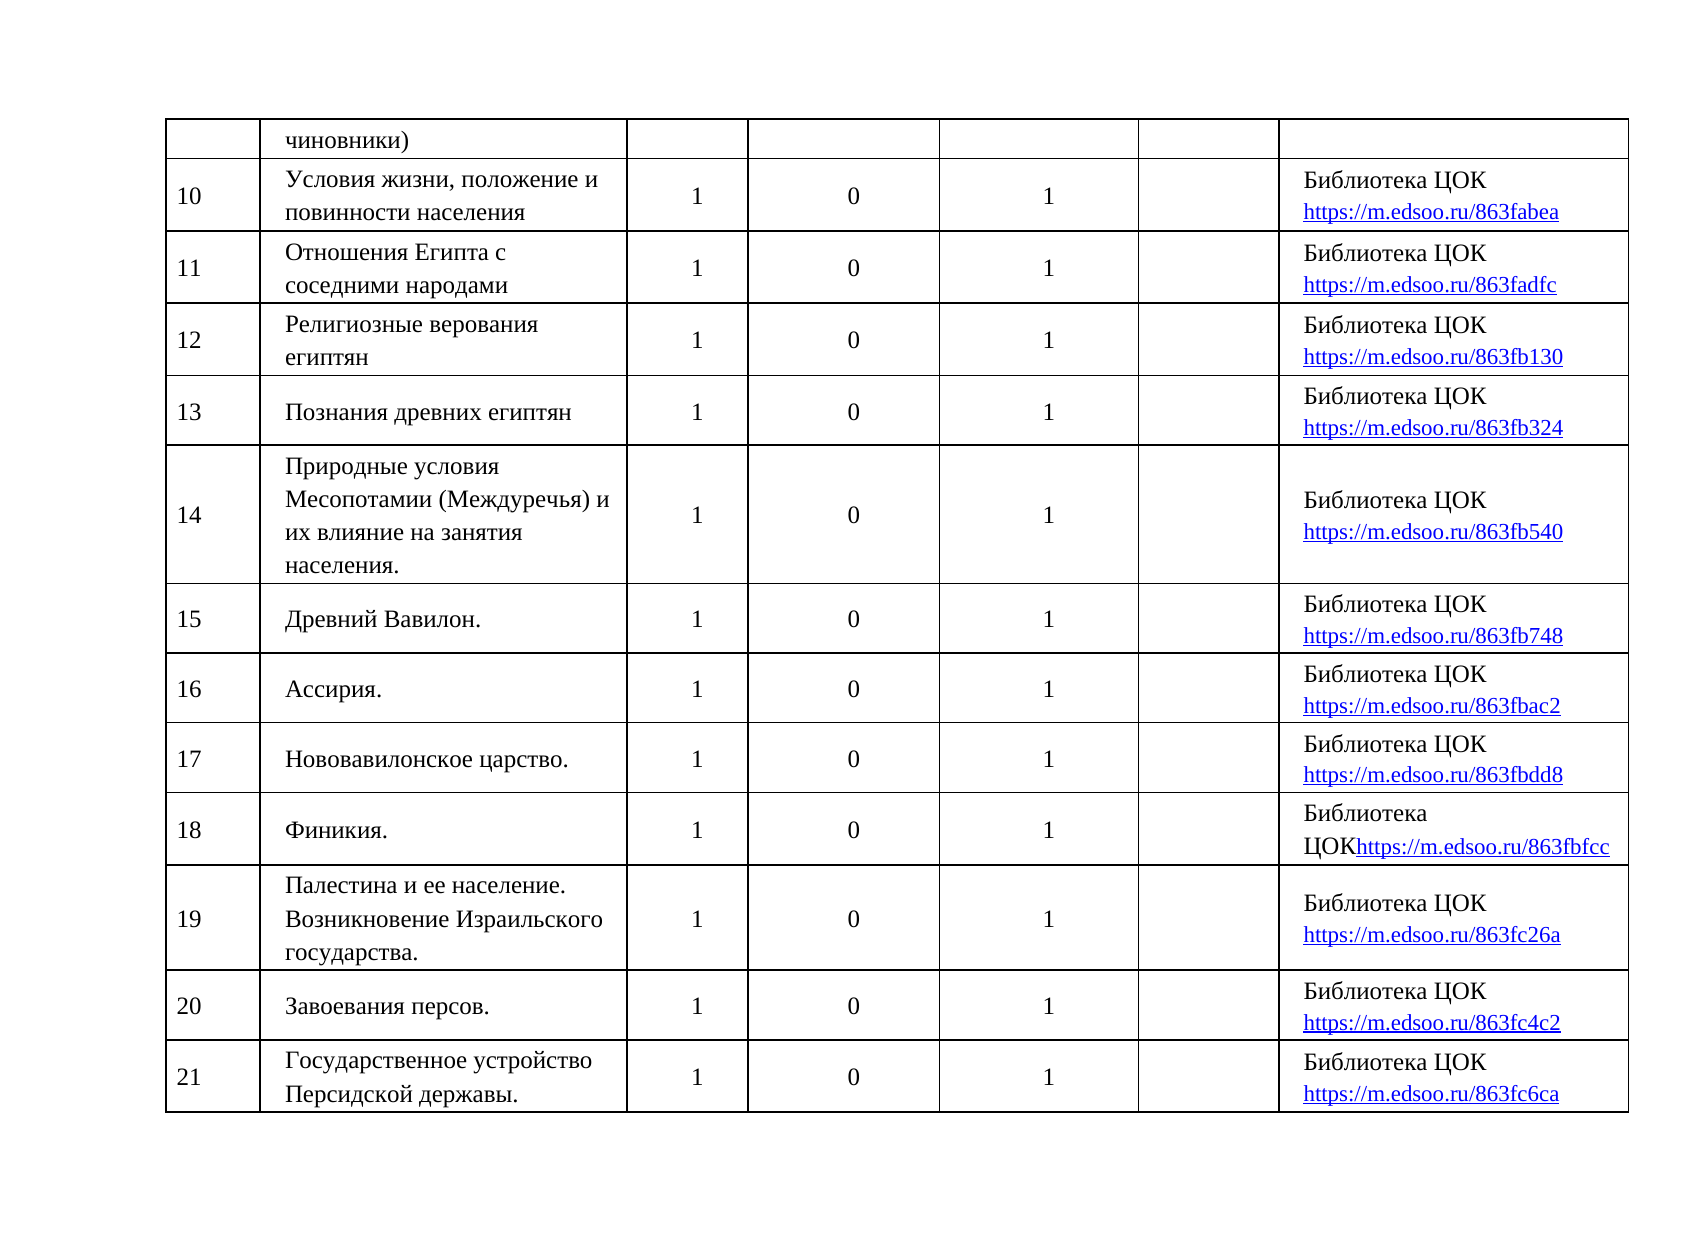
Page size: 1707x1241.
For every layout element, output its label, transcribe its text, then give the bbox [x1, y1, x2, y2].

table_cell Библиотека ЦОК https://m.edsoo.ru/863fb540 [1280, 446, 1628, 583]
table_cell Библиотека ЦОК https://m.edsoo.ru/863fadfc [1280, 232, 1628, 302]
table_cell [1139, 120, 1278, 157]
table_cell Древний Вавилон. [261, 584, 626, 652]
table_cell 0 [749, 1041, 939, 1111]
table_cell 1 [940, 971, 1138, 1039]
table_cell [1139, 793, 1278, 864]
table_cell 0 [749, 971, 939, 1039]
table_cell 1 [628, 654, 747, 722]
table_cell 0 [749, 304, 939, 375]
table_cell 17 [167, 723, 259, 791]
table_cell Библиотека ЦОК https://m.edsoo.ru/863fbdd8 [1280, 723, 1628, 791]
table_cell 1 [940, 793, 1138, 864]
table_cell 19 [167, 866, 259, 969]
table_cell [1139, 723, 1278, 791]
table_cell 1 [940, 120, 1138, 157]
table_cell 11 [167, 232, 259, 302]
table_cell 1 [628, 1041, 747, 1111]
table_cell Государственное устройство Персидской державы. [261, 1041, 626, 1111]
table_cell 16 [167, 654, 259, 722]
table_cell Ассирия. [261, 654, 626, 722]
table_cell 1 [940, 304, 1138, 375]
table_cell 0 [749, 723, 939, 791]
table_cell Библиотека ЦОКhttps://m.edsoo.ru/863fbfcc [1280, 793, 1628, 864]
table_cell 1 [628, 793, 747, 864]
table_cell 1 [940, 232, 1138, 302]
table_cell Палестина и ее население. Возникновение Израильского государства. [261, 866, 626, 969]
table_cell 1 [940, 1041, 1138, 1111]
table_cell 1 [628, 866, 747, 969]
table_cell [261, 120, 626, 157]
table_cell 1 [628, 304, 747, 375]
table_cell 0 [749, 376, 939, 444]
table_cell 1 [628, 159, 747, 230]
table_cell 0 [749, 120, 939, 157]
table_cell 0 [749, 446, 939, 583]
table_cell Нововавилонское царство. [261, 723, 626, 791]
table_cell 1 [940, 866, 1138, 969]
table_cell Библиотека ЦОК https://m.edsoo.ru/863fb324 [1280, 376, 1628, 444]
table_cell [1139, 376, 1278, 444]
table_cell 1 [940, 584, 1138, 652]
table_cell 0 [749, 232, 939, 302]
table_cell [1139, 971, 1278, 1039]
table_cell 1 [628, 584, 747, 652]
table_cell 1 [628, 120, 747, 157]
table_cell 0 [749, 793, 939, 864]
table_cell 1 [628, 971, 747, 1039]
table_cell 1 [628, 446, 747, 583]
table_cell 1 [940, 446, 1138, 583]
table_cell [1139, 159, 1278, 230]
table_cell Природные условия Месопотамии (Междуречья) и их влияние на занятия населения. [261, 446, 626, 583]
table_cell [1139, 1041, 1278, 1111]
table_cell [1280, 120, 1628, 157]
table_cell Библиотека ЦОК https://m.edsoo.ru/863fb748 [1280, 584, 1628, 652]
table_cell 20 [167, 971, 259, 1039]
table_cell 14 [167, 446, 259, 583]
table_cell 13 [167, 376, 259, 444]
table_cell 10 [167, 159, 259, 230]
table_cell 1 [940, 376, 1138, 444]
table_cell 18 [167, 793, 259, 864]
table_cell 1 [940, 654, 1138, 722]
table_cell Отношения Египта с соседними народами [261, 232, 626, 302]
table_cell 1 [628, 376, 747, 444]
table_cell 0 [749, 159, 939, 230]
table_cell [1139, 866, 1278, 969]
table_cell Религиозные верования египтян [261, 304, 626, 375]
table_cell Библиотека ЦОК https://m.edsoo.ru/863fb130 [1280, 304, 1628, 375]
table_cell Библиотека ЦОК https://m.edsoo.ru/863fc4c2 [1280, 971, 1628, 1039]
table_cell Библиотека ЦОК https://m.edsoo.ru/863fc6ca [1280, 1041, 1628, 1111]
table_cell [1139, 232, 1278, 302]
table_cell Завоевания персов. [261, 971, 626, 1039]
table_cell Библиотека ЦОК https://m.edsoo.ru/863fbac2 [1280, 654, 1628, 722]
table_cell 9 [167, 120, 259, 157]
table_cell 12 [167, 304, 259, 375]
table_cell 1 [628, 723, 747, 791]
table_cell Условия жизни, положение и повинности населения [261, 159, 626, 230]
table_cell [1139, 446, 1278, 583]
table_cell Библиотека ЦОК https://m.edsoo.ru/863fabea [1280, 159, 1628, 230]
table_cell [1139, 654, 1278, 722]
table_cell 0 [749, 654, 939, 722]
table_cell 1 [628, 232, 747, 302]
table_cell Библиотека ЦОК https://m.edsoo.ru/863fc26a [1280, 866, 1628, 969]
table_cell [1139, 304, 1278, 375]
table_cell [1139, 584, 1278, 652]
table_cell 0 [749, 584, 939, 652]
table_cell 0 [749, 866, 939, 969]
table_cell 21 [167, 1041, 259, 1111]
table_cell Познания древних египтян [261, 376, 626, 444]
table_cell 1 [940, 159, 1138, 230]
table_cell Финикия. [261, 793, 626, 864]
table_cell 1 [940, 723, 1138, 791]
table_cell 15 [167, 584, 259, 652]
